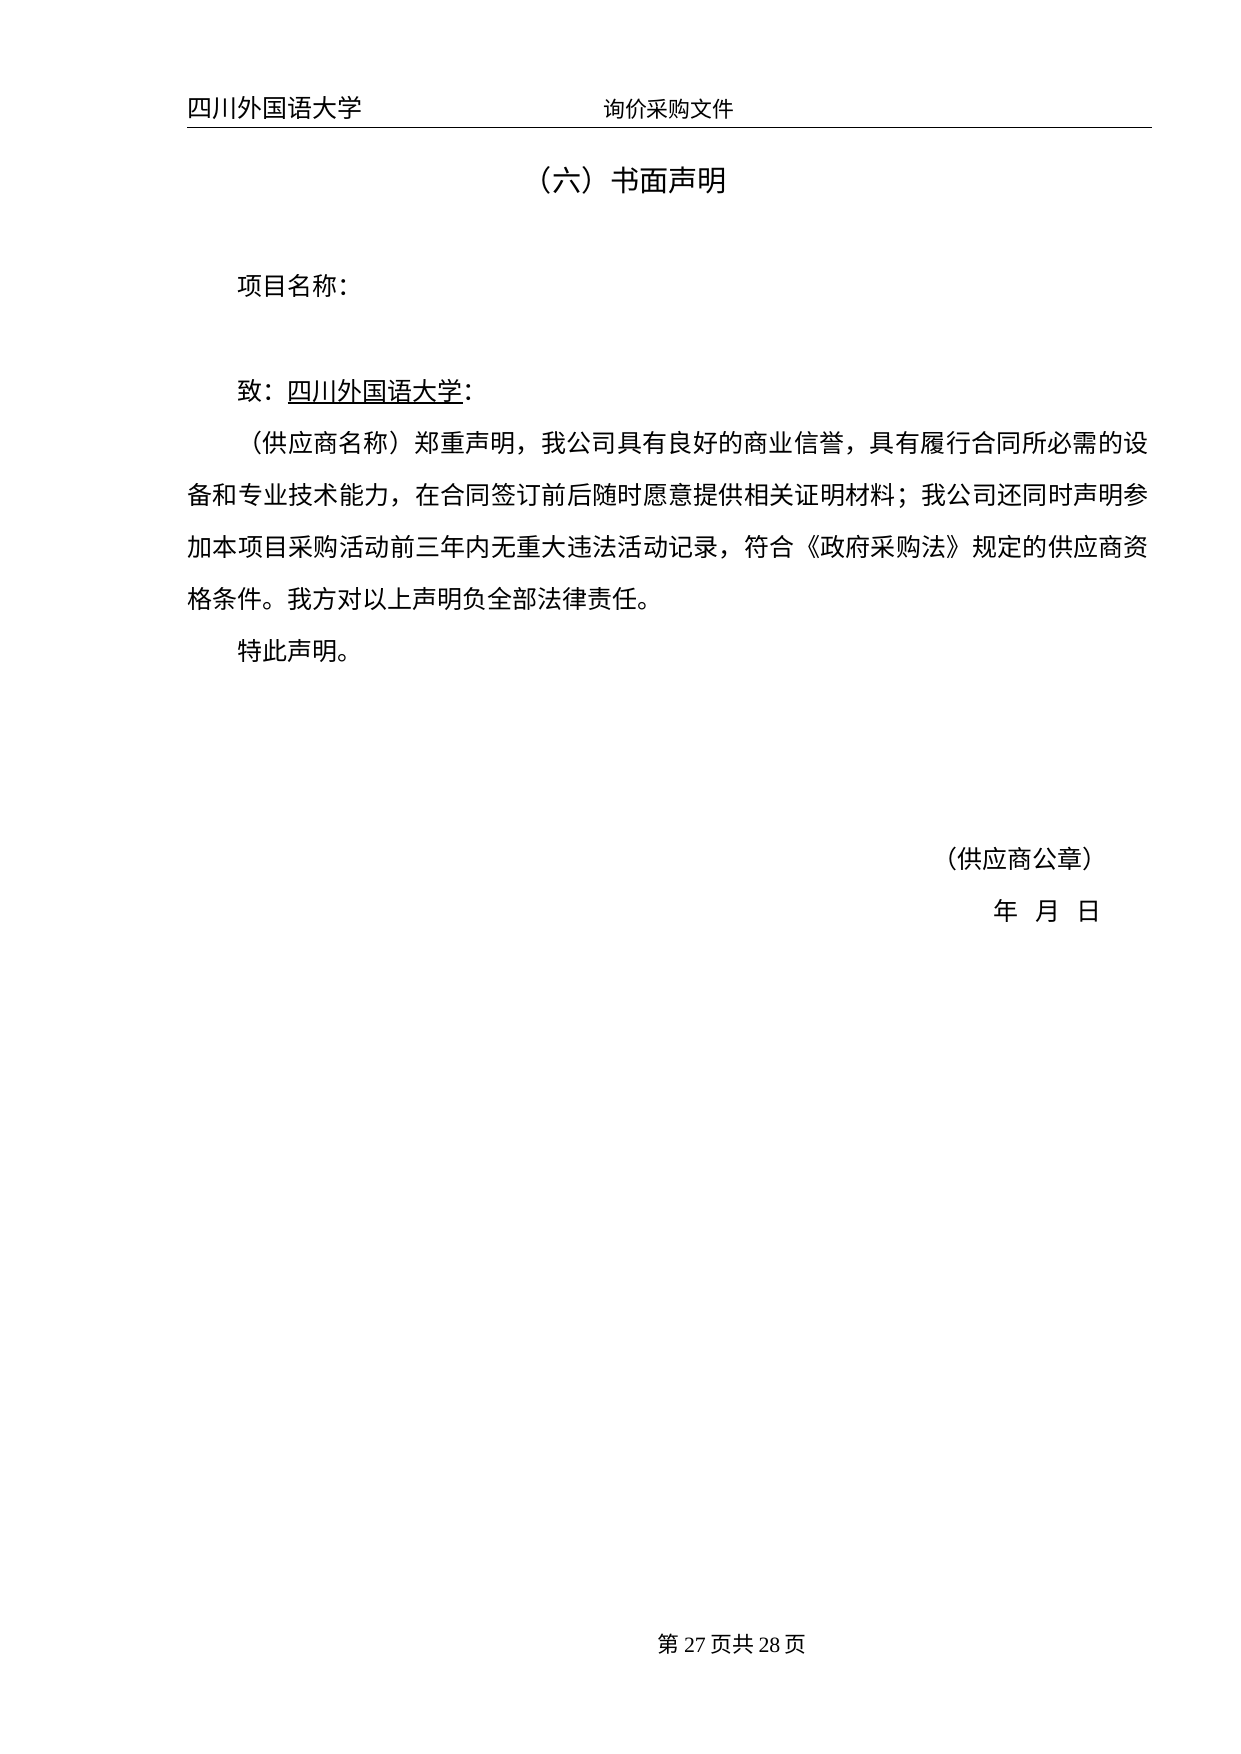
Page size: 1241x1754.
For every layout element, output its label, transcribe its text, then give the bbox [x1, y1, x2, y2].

text 特此声明。 [187, 619, 1152, 671]
text （六）书面声明 [187, 150, 1152, 202]
text （供应商名称）郑重声明，我公司具有良好的商业信誉，具有履行合同所必需的设备和专业技术能力，在合同签订前后随时愿意提供相关证明材料；我公司还同时声明参加本项目采购活动前三年内无重大违法活动记录，符合《政府采购法》规定的供应商资格条件。我方对以上声明负全部法律责任。 [187, 410, 1152, 619]
text 年 月 日 [187, 879, 1102, 931]
text （供应商公章） [187, 827, 1107, 879]
text 致：四川外国语大学： [187, 358, 1152, 410]
text 项目名称： [187, 254, 1152, 306]
